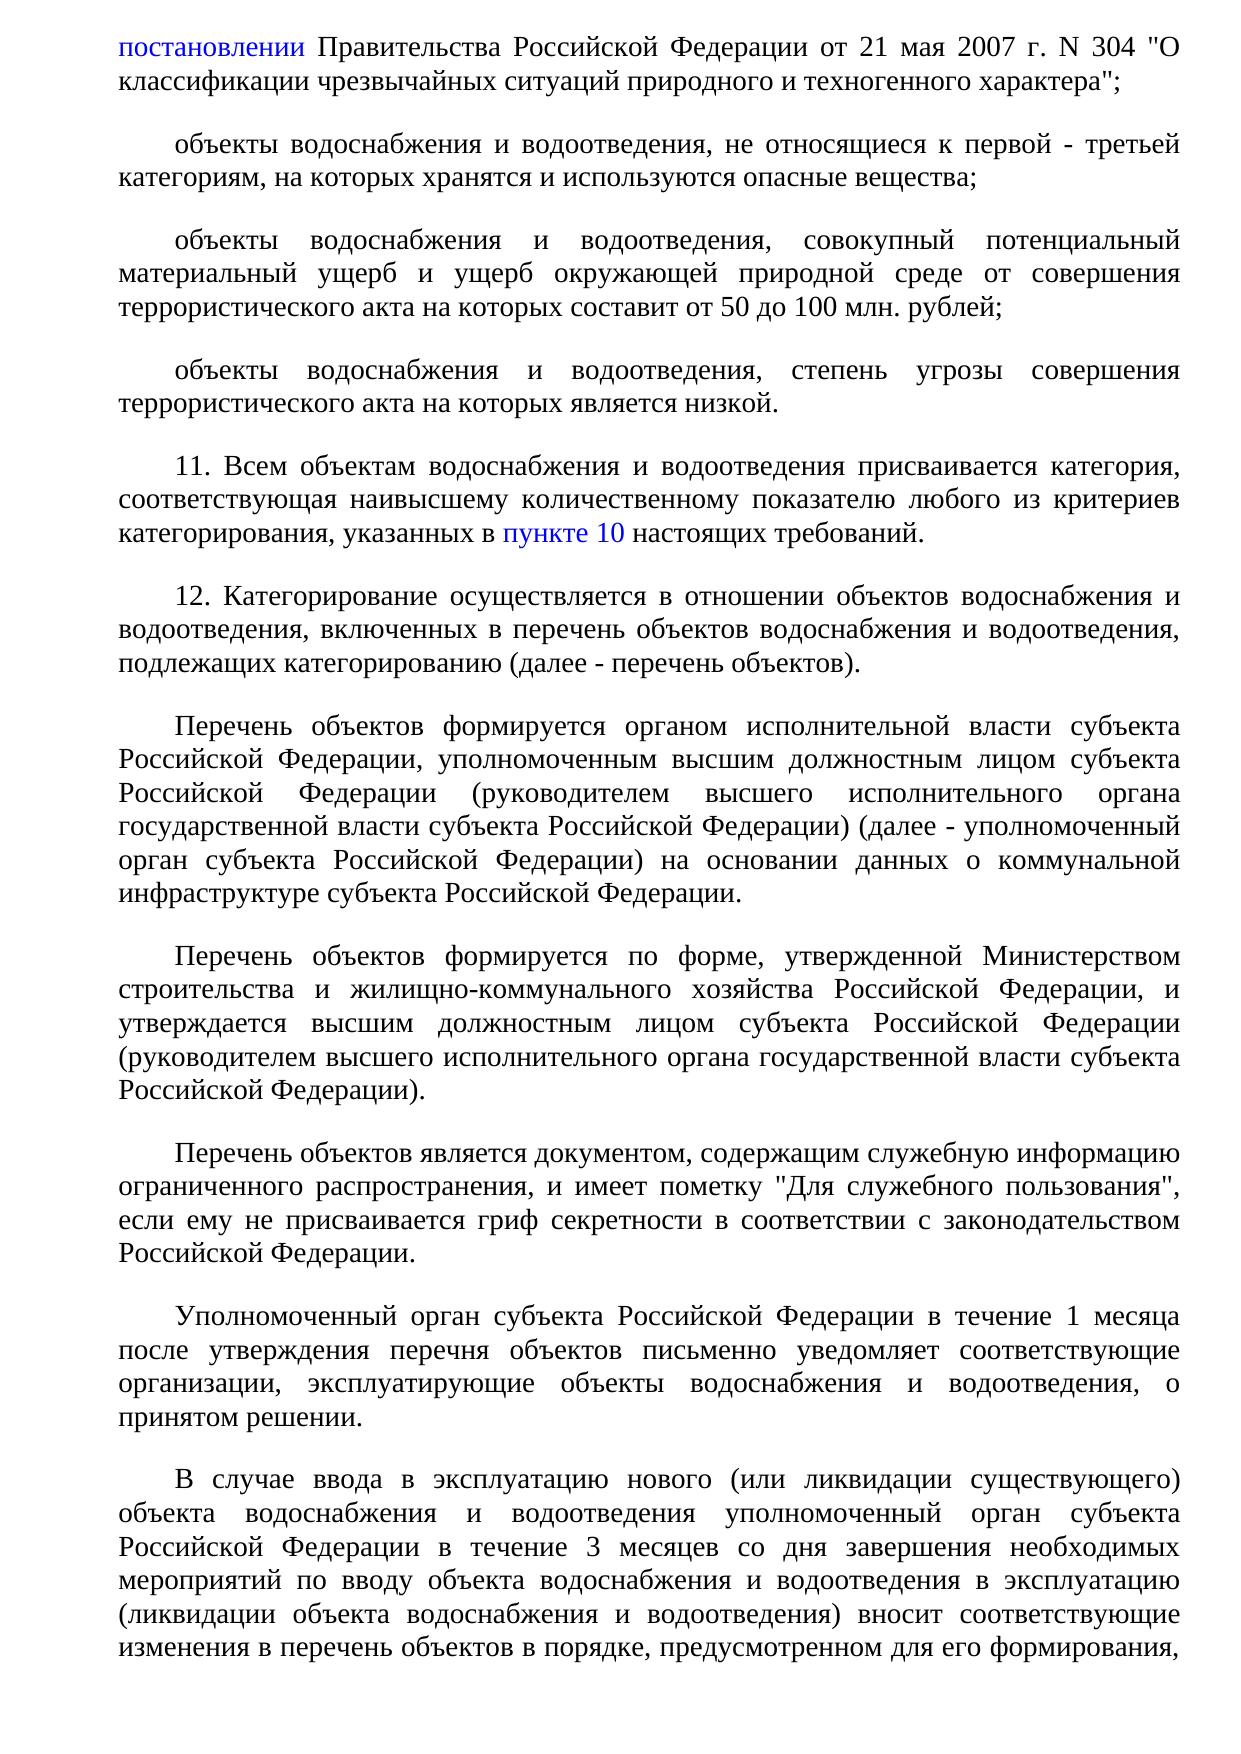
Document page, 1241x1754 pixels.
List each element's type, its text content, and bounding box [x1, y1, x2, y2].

text объекты водоснабжения и водоотведения, степень угрозы совершения террористического акта на которых является низкой. [118, 352, 1181, 419]
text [118, 29, 1181, 97]
text Перечень объектов формируется органом исполнительной власти субъекта Российской Федерации, уполномоченным высшим должностным лицом субъекта Российской Федерации (руководителем высшего исполнительного органа государственной власти субъекта Российской Федерации) (далее - уполномоченный орган субъекта Российской Федерации) на основании данных о коммунальной инфраструктуре субъекта Российской Федерации. [118, 708, 1181, 909]
text объекты водоснабжения и водоотведения, не относящиеся к первой - третьей категориям, на которых хранятся и используются опасные вещества; [118, 126, 1181, 193]
text объекты водоснабжения и водоотведения, совокупный потенциальный материальный ущерб и ущерб окружающей природной среде от совершения террористического акта на которых составит от 50 до 100 млн. рублей; [118, 222, 1181, 323]
text Перечень объектов формируется по форме, утвержденной Министерством строительства и жилищно-коммунального хозяйства Российской Федерации, и утверждается высшим должностным лицом субъекта Российской Федерации (руководителем высшего исполнительного органа государственной власти субъекта Российской Федерации). [118, 938, 1181, 1106]
text 12. Категорирование осуществляется в отношении объектов водоснабжения и водоотведения, включенных в перечень объектов водоснабжения и водоотведения, подлежащих категорированию (далее - перечень объектов). [118, 578, 1181, 678]
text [118, 1462, 1181, 1663]
text 11. Всем объектам водоснабжения и водоотведения присваивается категория, соответствующая наивысшему количественному показателю любого из критериев категорирования, указанных в пункте 10 настоящих требований. [118, 448, 1181, 549]
text Перечень объектов является документом, содержащим служебную информацию ограниченного распространения, и имеет пометку "Для служебного пользования", если ему не присваивается гриф секретности в соответствии с законодательством Российской Федерации. [118, 1135, 1181, 1269]
text Уполномоченный орган субъекта Российской Федерации в течение 1 месяца после утверждения перечня объектов письменно уведомляет соответствующие организации, эксплуатирующие объекты водоснабжения и водоотведения, о принятом решении. [118, 1298, 1181, 1432]
